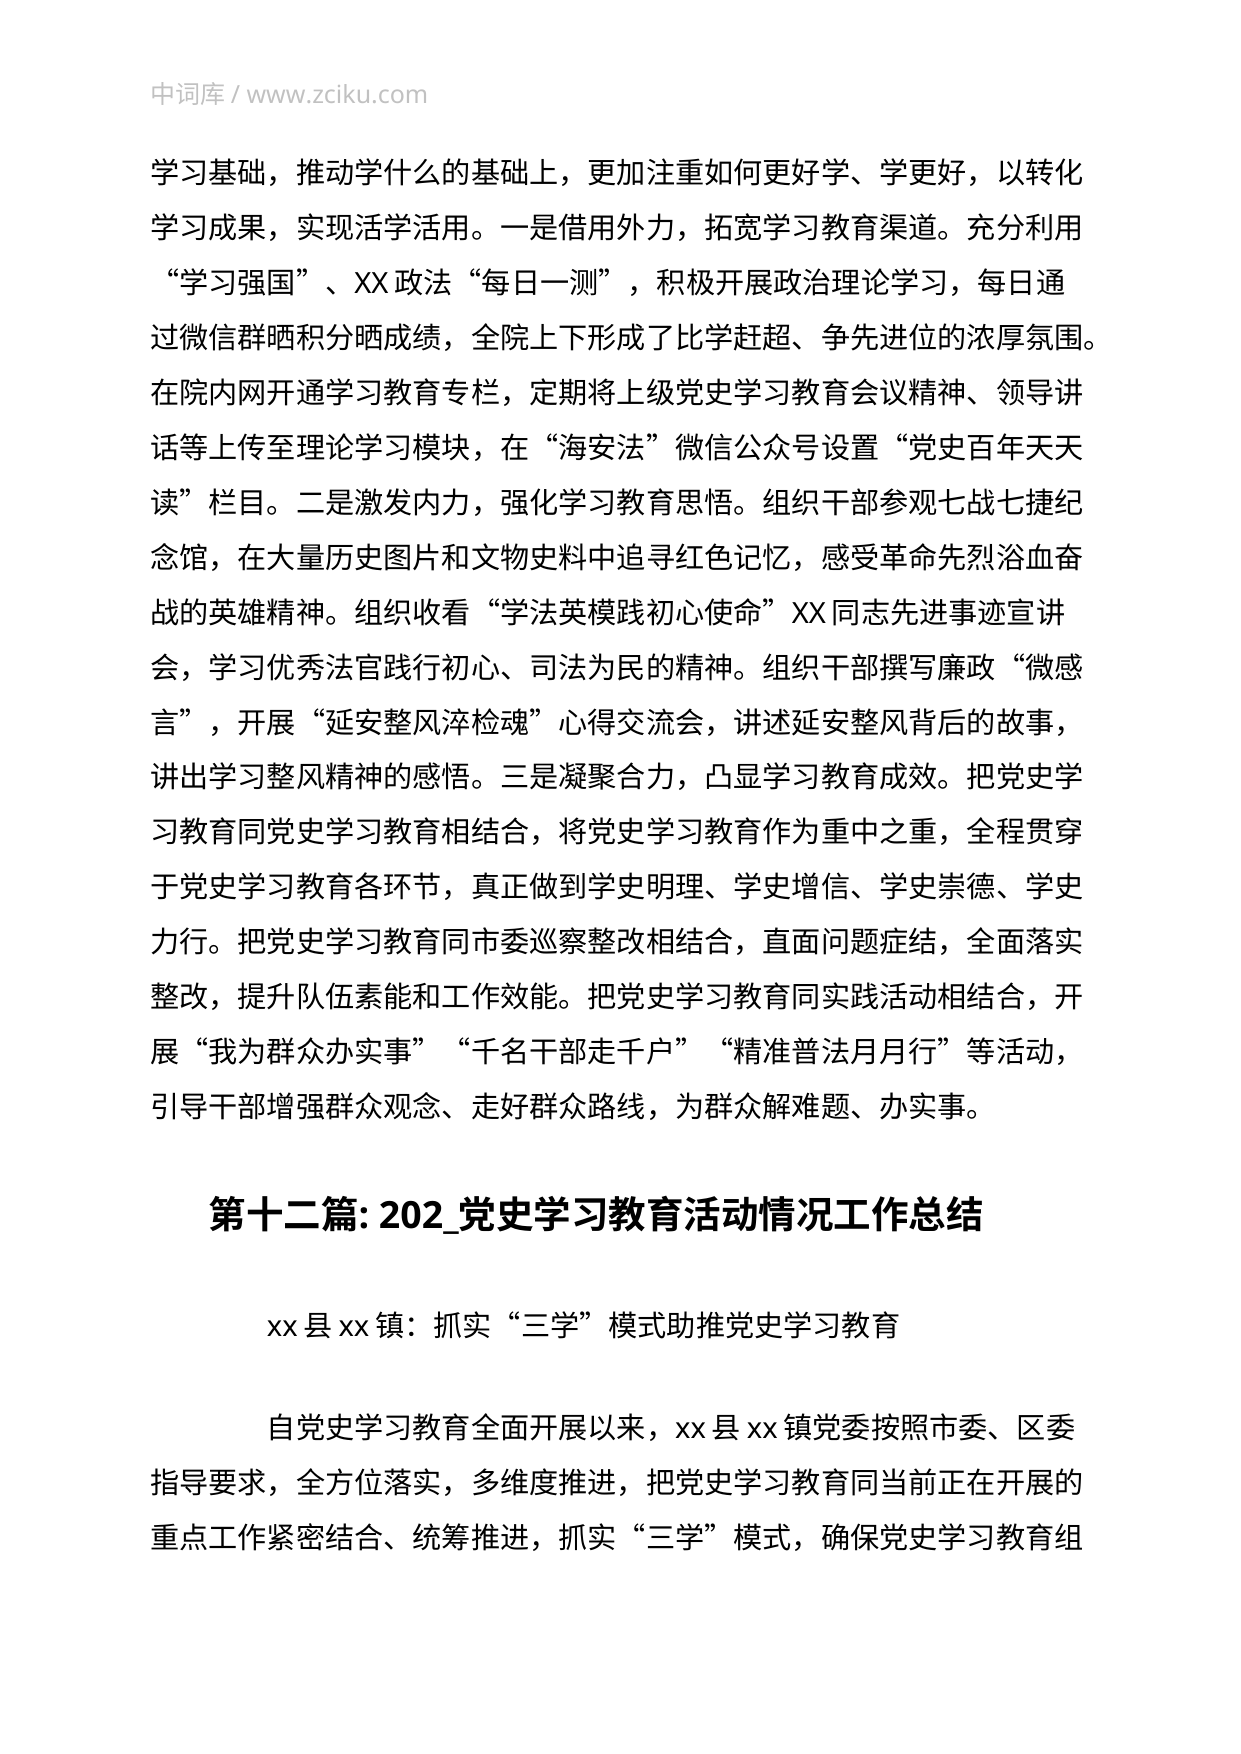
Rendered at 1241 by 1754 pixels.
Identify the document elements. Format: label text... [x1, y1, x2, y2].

text xx县xx镇：抓实“三学”模式助推党史学习教育 [150, 1303, 1090, 1345]
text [150, 1405, 1090, 1557]
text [150, 150, 1090, 1126]
text 第十二篇: 202_党史学习教育活动情况工作总结 [150, 1185, 1090, 1240]
